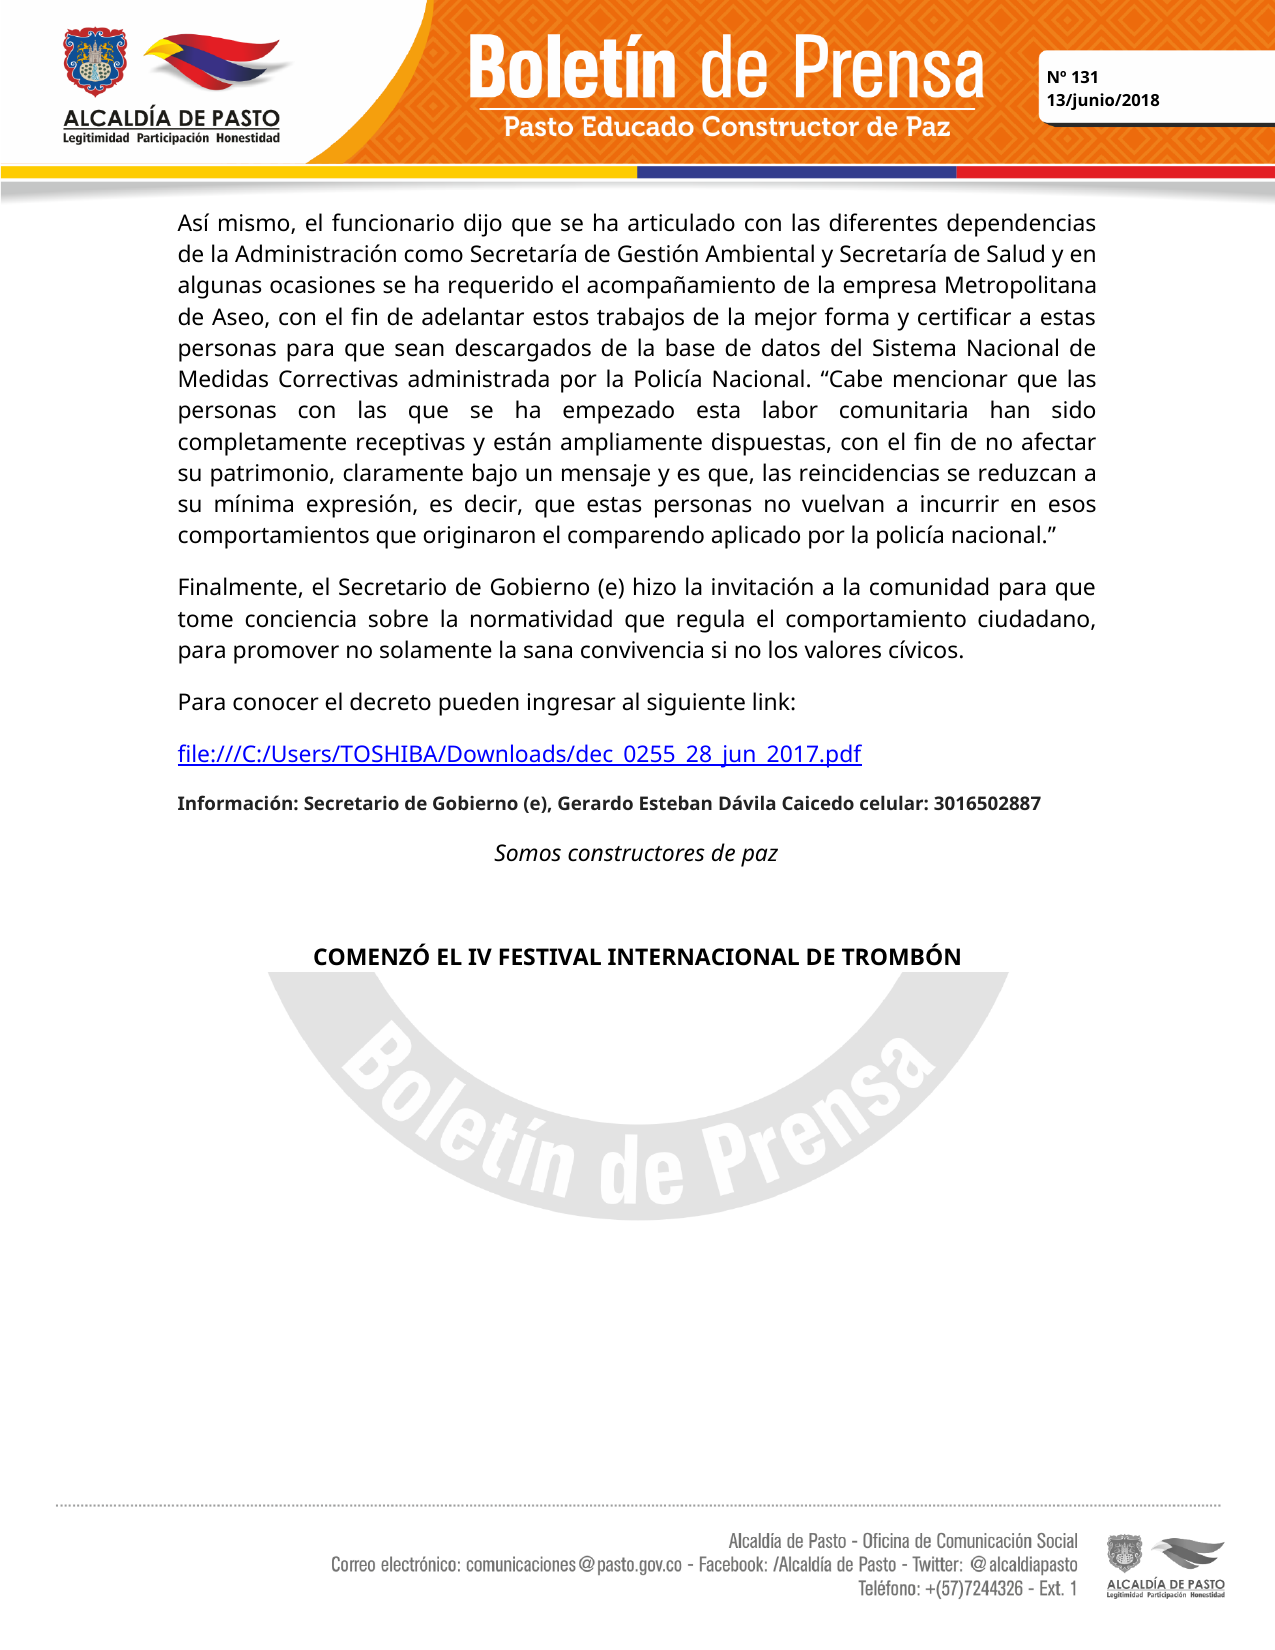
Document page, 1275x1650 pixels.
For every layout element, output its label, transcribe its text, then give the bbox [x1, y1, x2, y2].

text Información: Secretario de Gobierno (e), Gerardo Esteban Dávila Caicedo celular: 3016502887 [177, 790, 1098, 816]
text COMENZÓ EL IV FESTIVAL INTERNACIONAL DE TROMBÓN [177, 941, 1098, 972]
text Finalmente, el Secretario de Gobierno (e) hizo la invitación a la comunidad para que tome conciencia sobre la normatividad que regula el comportamiento ciudadano, para promover no solamente la sana convivencia si no los valores cívicos. [177, 571, 1098, 665]
text Para conocer el decreto pueden ingresar al siguiente link: [177, 686, 1098, 717]
text Así mismo, el funcionario dijo que se ha articulado con las diferentes dependencias de la Administración como Secretaría de Gestión Ambiental y Secretaría de Salud y en algunas ocasiones se ha requerido el acompañamiento de la empresa Metropolitana de Aseo, con el fin de adelantar estos trabajos de la mejor forma y certificar a estas personas para que sean descargados de la base de datos del Sistema Nacional de Medidas Correctivas administrada por la Policía Nacional. “Cabe mencionar que las personas con las que se ha empezado esta labor comunitaria han sido completamente receptivas y están ampliamente dispuestas, con el fin de no afectar su patrimonio, claramente bajo un mensaje y es que, las reincidencias se reduzcan a su mínima expresión, es decir, que estas personas no vuelvan a incurrir en esos comportamientos que originaron el comparendo aplicado por la policía nacional.” [177, 207, 1098, 551]
text Somos constructores de paz [177, 836, 1098, 868]
picture [0, 0, 1275, 1645]
text file:///C:/Users/TOSHIBA/Downloads/dec_0255_28_jun_2017.pdf [177, 738, 1098, 769]
